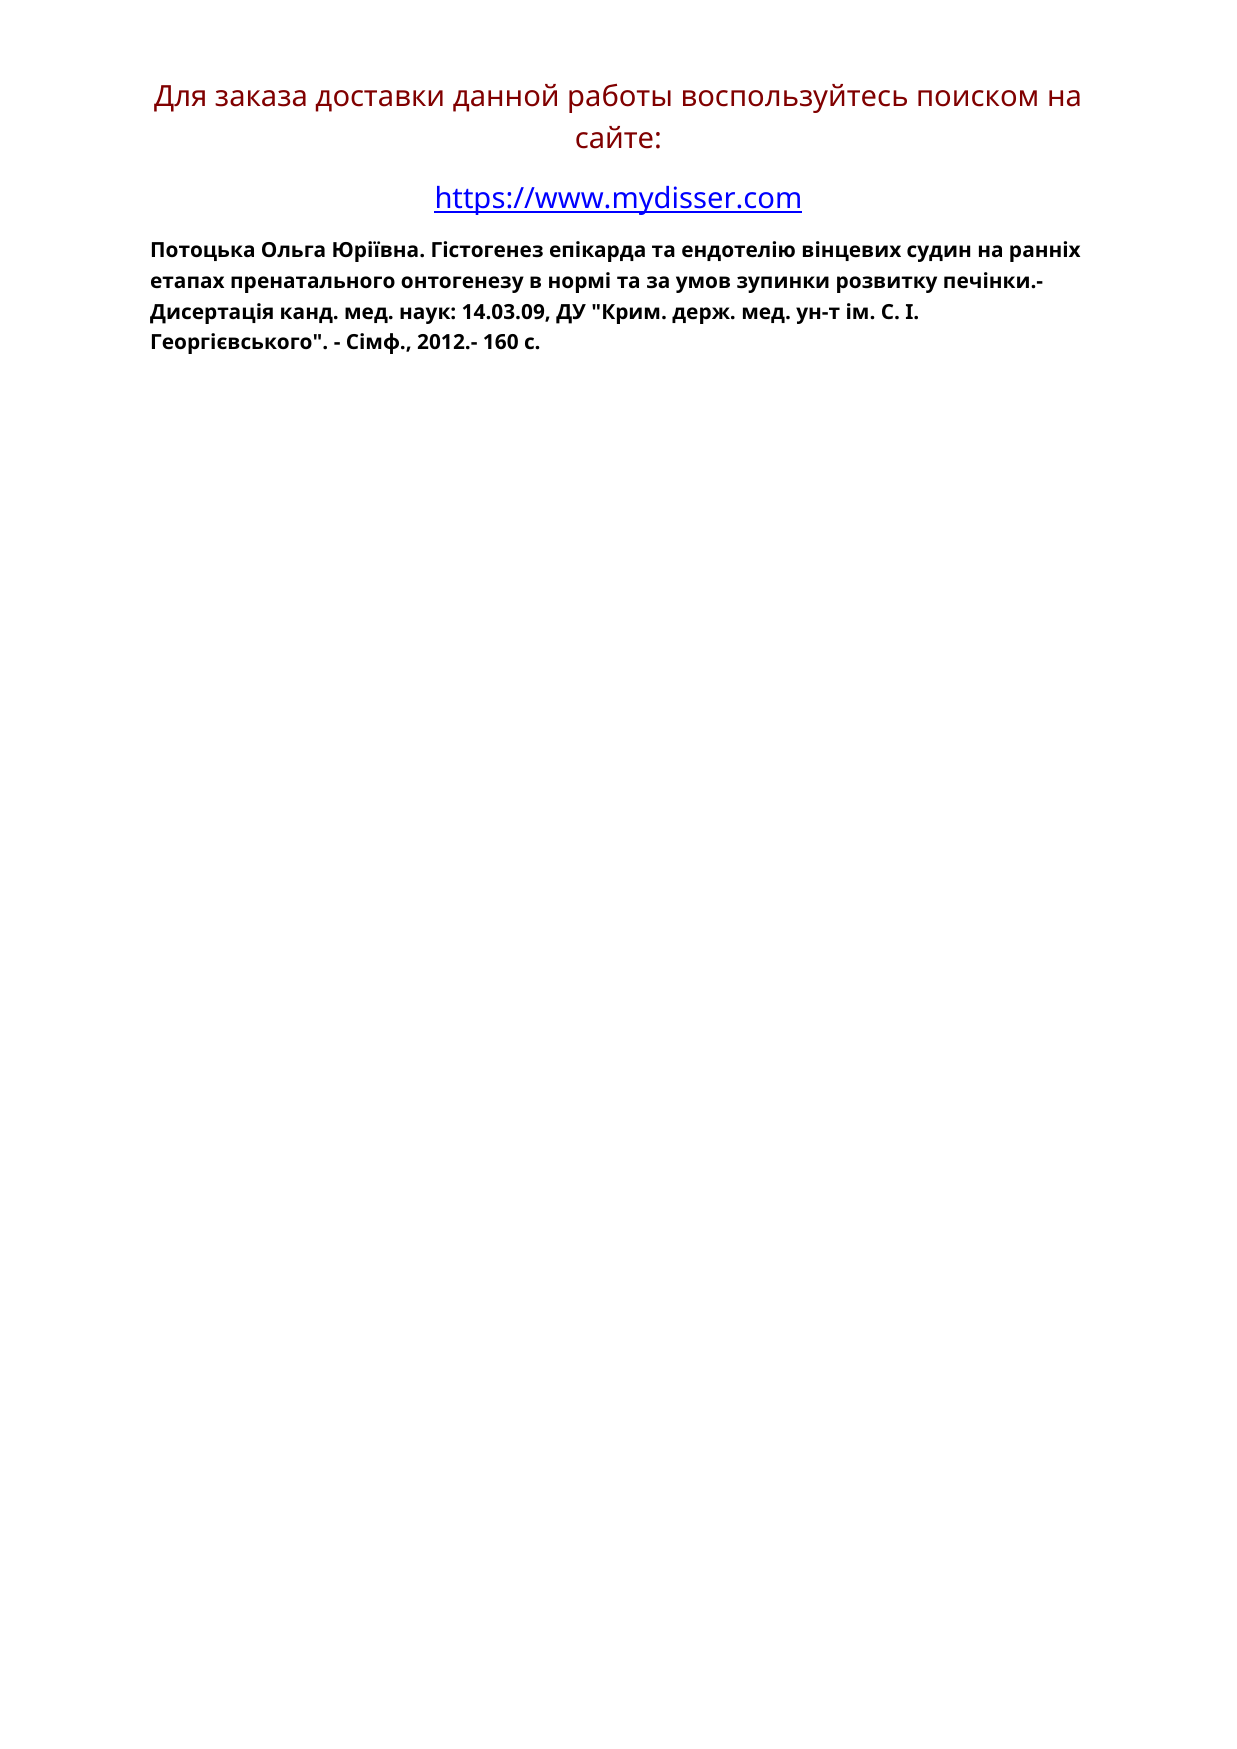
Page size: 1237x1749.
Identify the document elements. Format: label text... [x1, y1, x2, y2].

text Потоцька Ольга Юріївна. Гістогенез епікарда та ендотелію вінцевих судин на ранніх етапах пренатального онтогенезу в нормі та за умов зупинки розвитку печінки.- Дисертація канд. мед. наук: 14.03.09, ДУ "Крим. держ. мед. ун-т ім. С. І. Георгієвського". - Сімф., 2012.- 160 с. [150, 236, 1086, 356]
